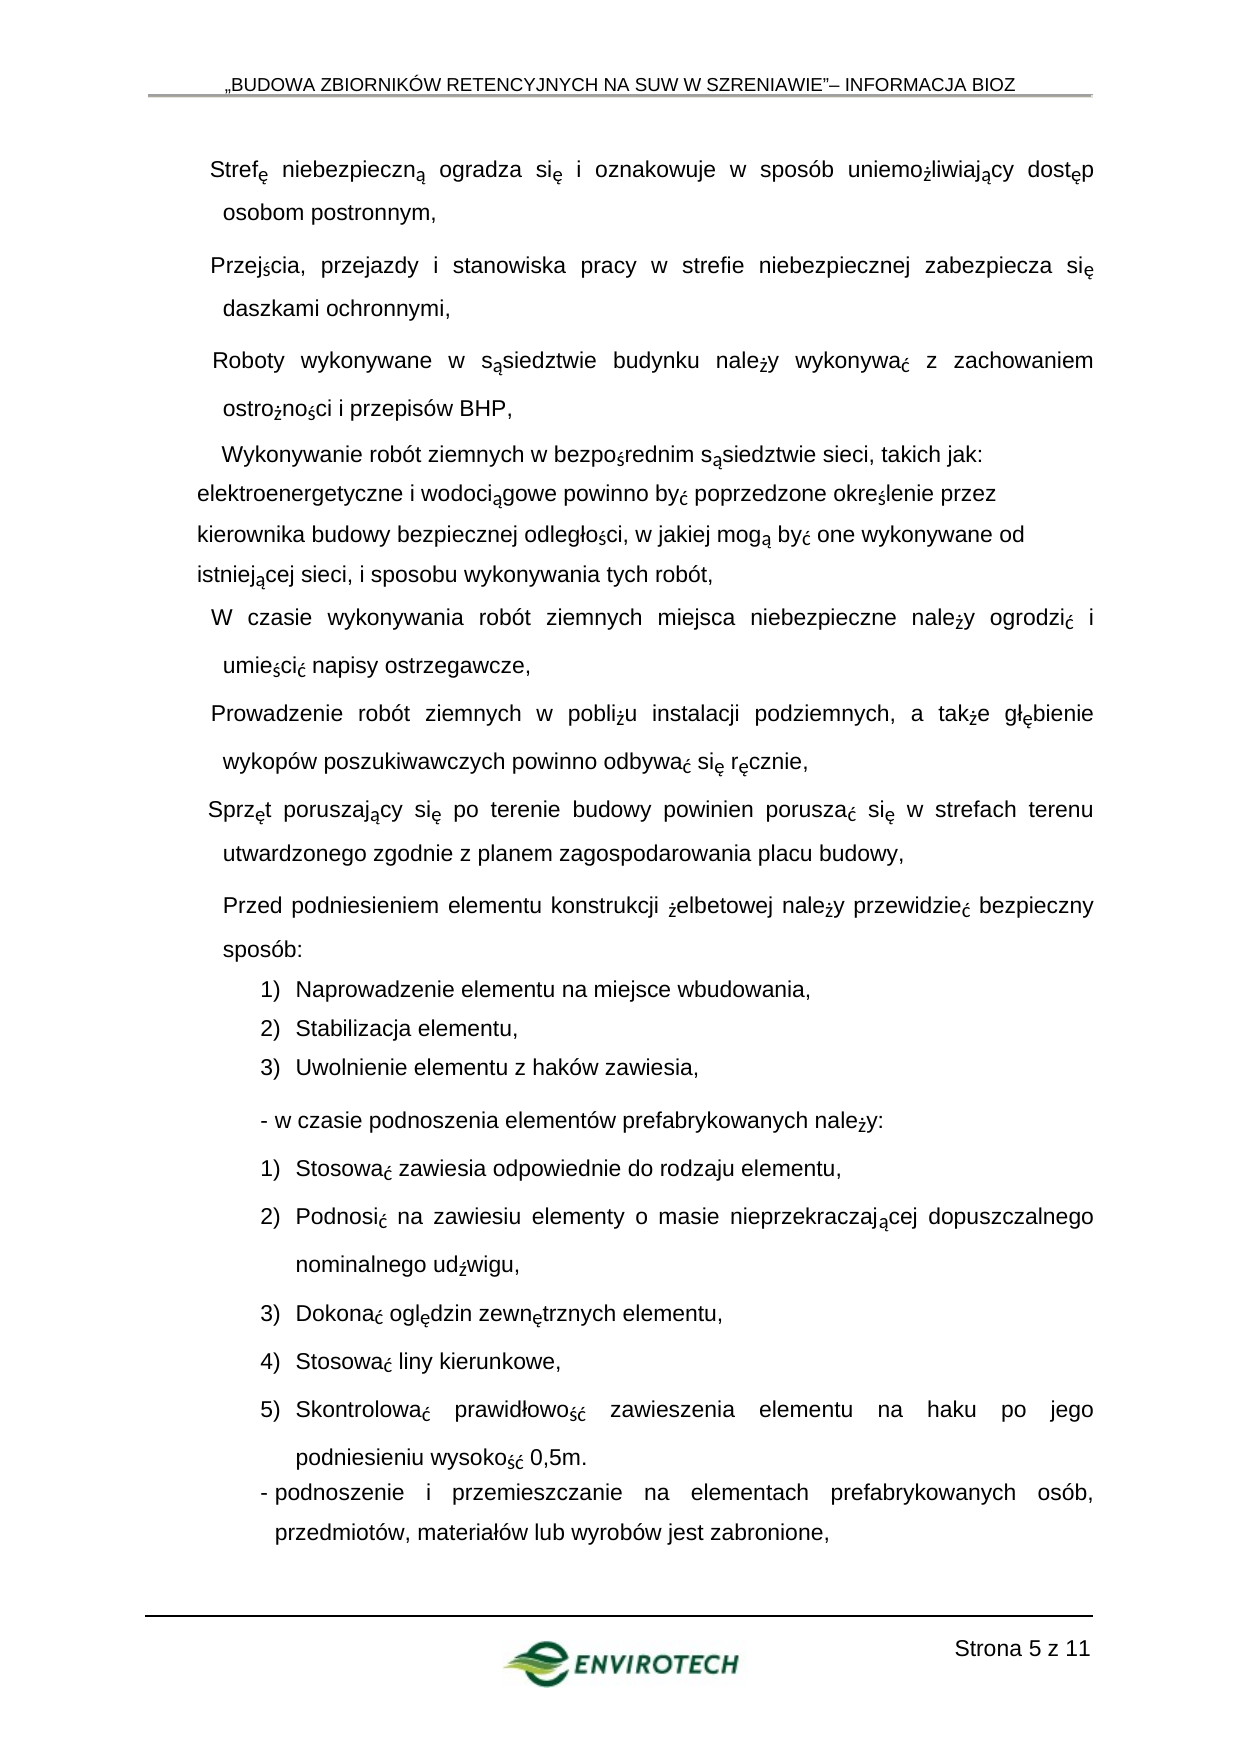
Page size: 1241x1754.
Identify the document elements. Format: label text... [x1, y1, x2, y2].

text Sprzęt poruszający się po terenie budowy powinien poruszać się w strefach terenu utwardzonego zgodnie z planem zagospodarowania placu budowy, [196, 783, 1094, 866]
text Strefę niebezpieczną ogradza się i oznakowuje w sposób uniemożliwiający dostęp osobom postronnym, [196, 143, 1094, 226]
text W czasie wykonywania robót ziemnych miejsca niebezpieczne należy ogrodzić i umieścić napisy ostrzegawcze, [196, 591, 1094, 682]
text Roboty wykonywane w sąsiedztwie budynku należy wykonywać z zachowaniem ostrożności i przepisów BHP, [196, 334, 1094, 425]
text Wykonywanie robót ziemnych w bezpośrednim sąsiedztwie sieci, takich jak: elektroenergetyczne i wodociągowe powinno być poprzedzone określenie przez kierownika budowy bezpiecznej odległości, w jakiej mogą być one wykonywane od istniejącej sieci, i sposobu wykonywania tych robót, [196, 430, 1094, 591]
picture [502, 1640, 747, 1688]
text Przejścia, przejazdy i stanowiska pracy w strefie niebezpiecznej zabezpiecza się daszkami ochronnymi, [196, 239, 1094, 321]
list Podnosić na zawiesiu elementy o masie nieprzekraczającej dopuszczalnego nominalnego udźwigu, [260, 1190, 1094, 1282]
text Przed podniesieniem elementu konstrukcji żelbetowej należy przewidzieć bezpieczny sposób: [196, 879, 1094, 962]
list Stosować zawiesia odpowiednie do rodzaju elementu, [260, 1142, 1094, 1185]
list w czasie podnoszenia elementów prefabrykowanych należy: [260, 1094, 1094, 1137]
list Dokonać oględzin zewnętrznych elementu, [260, 1287, 1094, 1330]
list Skontrolować prawidłowość zawieszenia elementu na haku po jego podniesieniu wysokość 0,5m. [260, 1383, 1094, 1474]
list Uwolnienie elementu z haków zawiesia, [260, 1054, 1094, 1081]
list Stosować liny kierunkowe, [260, 1335, 1094, 1378]
list Naprowadzenie elementu na miejsce wbudowania, [260, 976, 1094, 1002]
list podnoszenie i przemieszczanie na elementach prefabrykowanych osób, przedmiotów, materiałów lub wyrobów jest zabronione, [260, 1479, 1094, 1545]
text Prowadzenie robót ziemnych w pobliżu instalacji podziemnych, a także głębienie wykopów poszukiwawczych powinno odbywać się ręcznie, [196, 687, 1094, 778]
list Stabilizacja elementu, [260, 1015, 1094, 1041]
